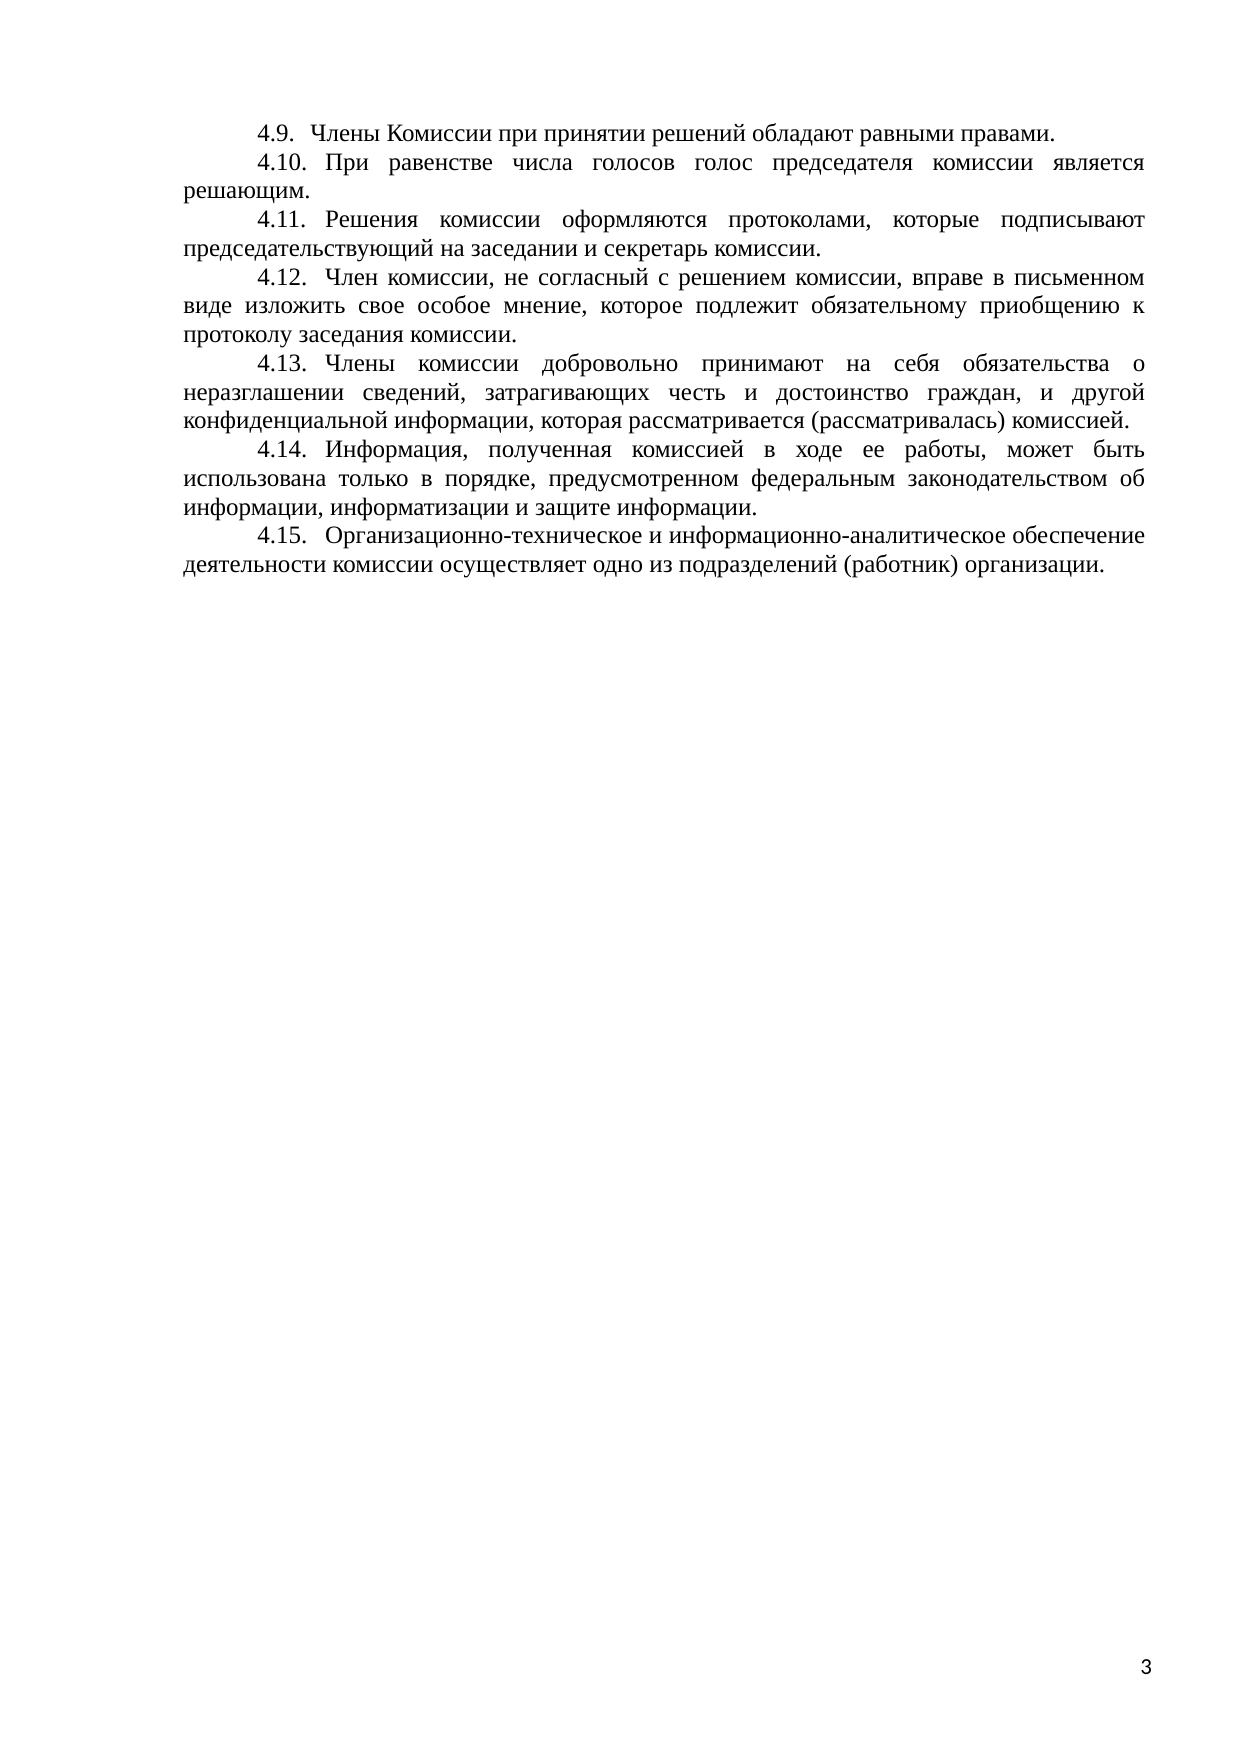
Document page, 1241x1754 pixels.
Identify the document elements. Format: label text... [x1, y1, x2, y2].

list Информация, полученная комиссией в ходе ее работы, может быть использована только в порядке, предусмотренном федеральным законодательством об информации, информатизации и защите информации. [183, 434, 1146, 521]
list Решения комиссии оформляются протоколами, которые подписывают председательствующий на заседании и секретарь комиссии. [183, 204, 1146, 262]
list Член комиссии, не согласный с решением комиссии, вправе в письменном виде изложить свое особое мнение, которое подлежит обязательному приобщению к протоколу заседания комиссии. [183, 262, 1146, 348]
list При равенстве числа голосов голос председателя комиссии является решающим. [183, 147, 1146, 204]
list Организационно-техническое и информационно-аналитическое обеспечение деятельности комиссии осуществляет одно из подразделений (работник) организации. [183, 521, 1146, 578]
list Члены Комиссии при принятии решений обладают равными правами. [183, 118, 1146, 147]
list Члены комиссии добровольно принимают на себя обязательства о неразглашении сведений, затрагивающих честь и достоинство граждан, и другой конфиденциальной информации, которая рассматривается (рассматривалась) комиссией. [183, 348, 1146, 434]
